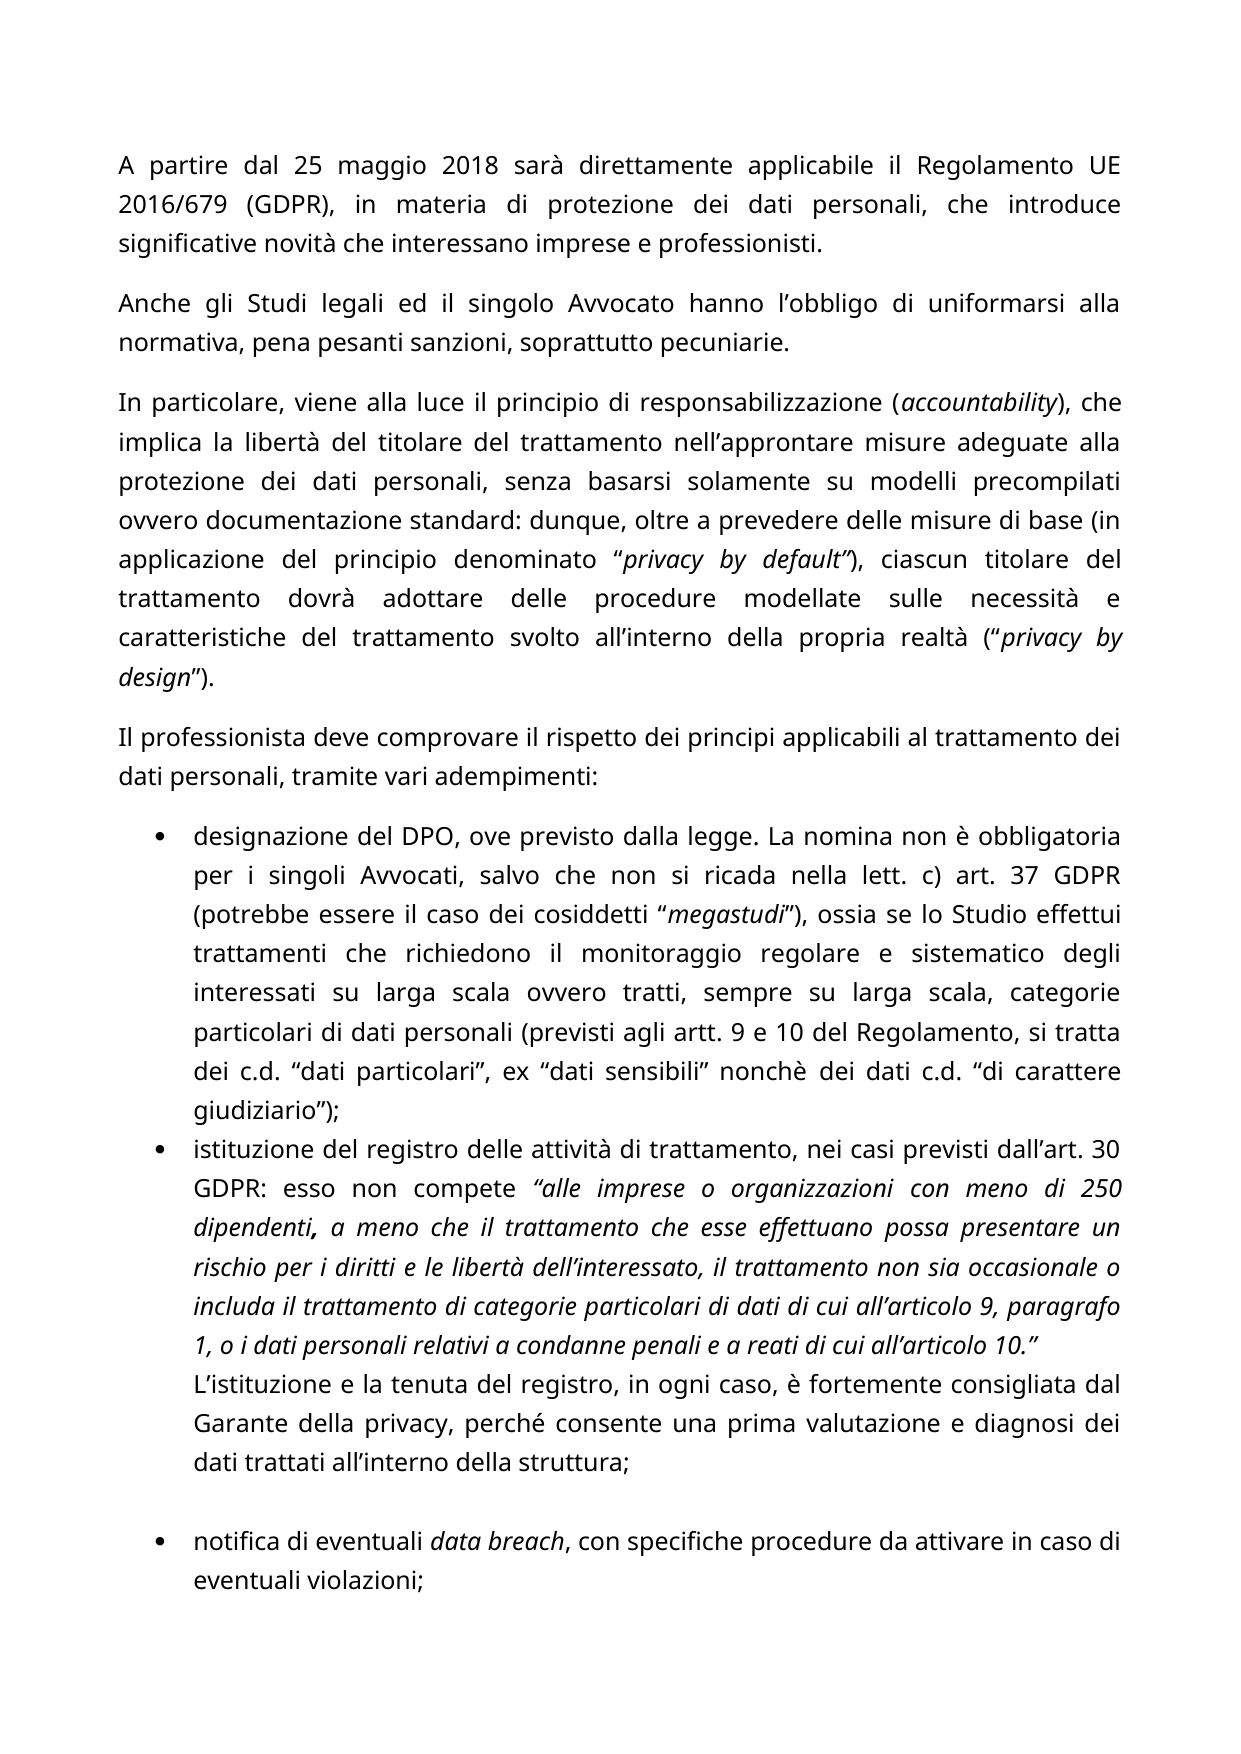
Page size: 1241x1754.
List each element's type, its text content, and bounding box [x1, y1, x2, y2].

list designazione del DPO, ove previsto dalla legge. La nomina non è obbligatoria per i singoli Avvocati, salvo che non si ricada nella lett. c) art. 37 GDPR (potrebbe essere il caso dei cosiddetti “megastudi”), ossia se lo Studio effettui trattamenti che richiedono il monitoraggio regolare e sistematico degli interessati su larga scala ovvero tratti, sempre su larga scala, categorie particolari di dati personali (previsti agli artt. 9 e 10 del Regolamento, si tratta dei c.d. “dati particolari”, ex “dati sensibili” nonchè dei dati c.d. “di carattere giudiziario”); [156, 818, 1122, 1127]
text Il professionista deve comprovare il rispetto dei principi applicabili al trattamento dei dati personali, tramite vari adempimenti: [118, 719, 1122, 792]
text Anche gli Studi legali ed il singolo Avvocato hanno l’obbligo di uniformarsi alla normativa, pena pesanti sanzioni, soprattutto pecuniarie. [118, 286, 1122, 359]
text A partire dal 25 maggio 2018 sarà direttamente applicabile il Regolamento UE 2016/679 (GDPR), in materia di protezione dei dati personali, che introduce significative novità che interessano imprese e professionisti. [118, 148, 1122, 260]
text In particolare, viene alla luce il principio di responsabilizzazione (accountability), che implica la libertà del titolare del trattamento nell’approntare misure adeguate alla protezione dei dati personali, senza basarsi solamente su modelli precompilati ovvero documentazione standard: dunque, oltre a prevedere delle misure di base (in applicazione del principio denominato “privacy by default”), ciascun titolare del trattamento dovrà adottare delle procedure modellate sulle necessità e caratteristiche del trattamento svolto all’interno della propria realtà (“privacy by design”). [118, 385, 1122, 693]
list istituzione del registro delle attività di trattamento, nei casi previsti dall’art. 30 GDPR: esso non compete “alle imprese o organizzazioni con meno di 250 dipendenti, a meno che il trattamento che esse effettuano possa presentare un rischio per i diritti e le libertà dell’interessato, il trattamento non sia occasionale o includa il trattamento di categorie particolari di dati di cui all’articolo 9, paragrafo 1, o i dati personali relativi a condanne penali e a reati di cui all’articolo 10.” [156, 1132, 1122, 1362]
list notifica di eventuali data breach, con specifiche procedure da attivare in caso di eventuali violazioni; [156, 1523, 1122, 1597]
list L’istituzione e la tenuta del registro, in ogni caso, è fortemente consigliata dal Garante della privacy, perché consente una prima valutazione e diagnosi dei dati trattati all’interno della struttura; [193, 1367, 1122, 1479]
